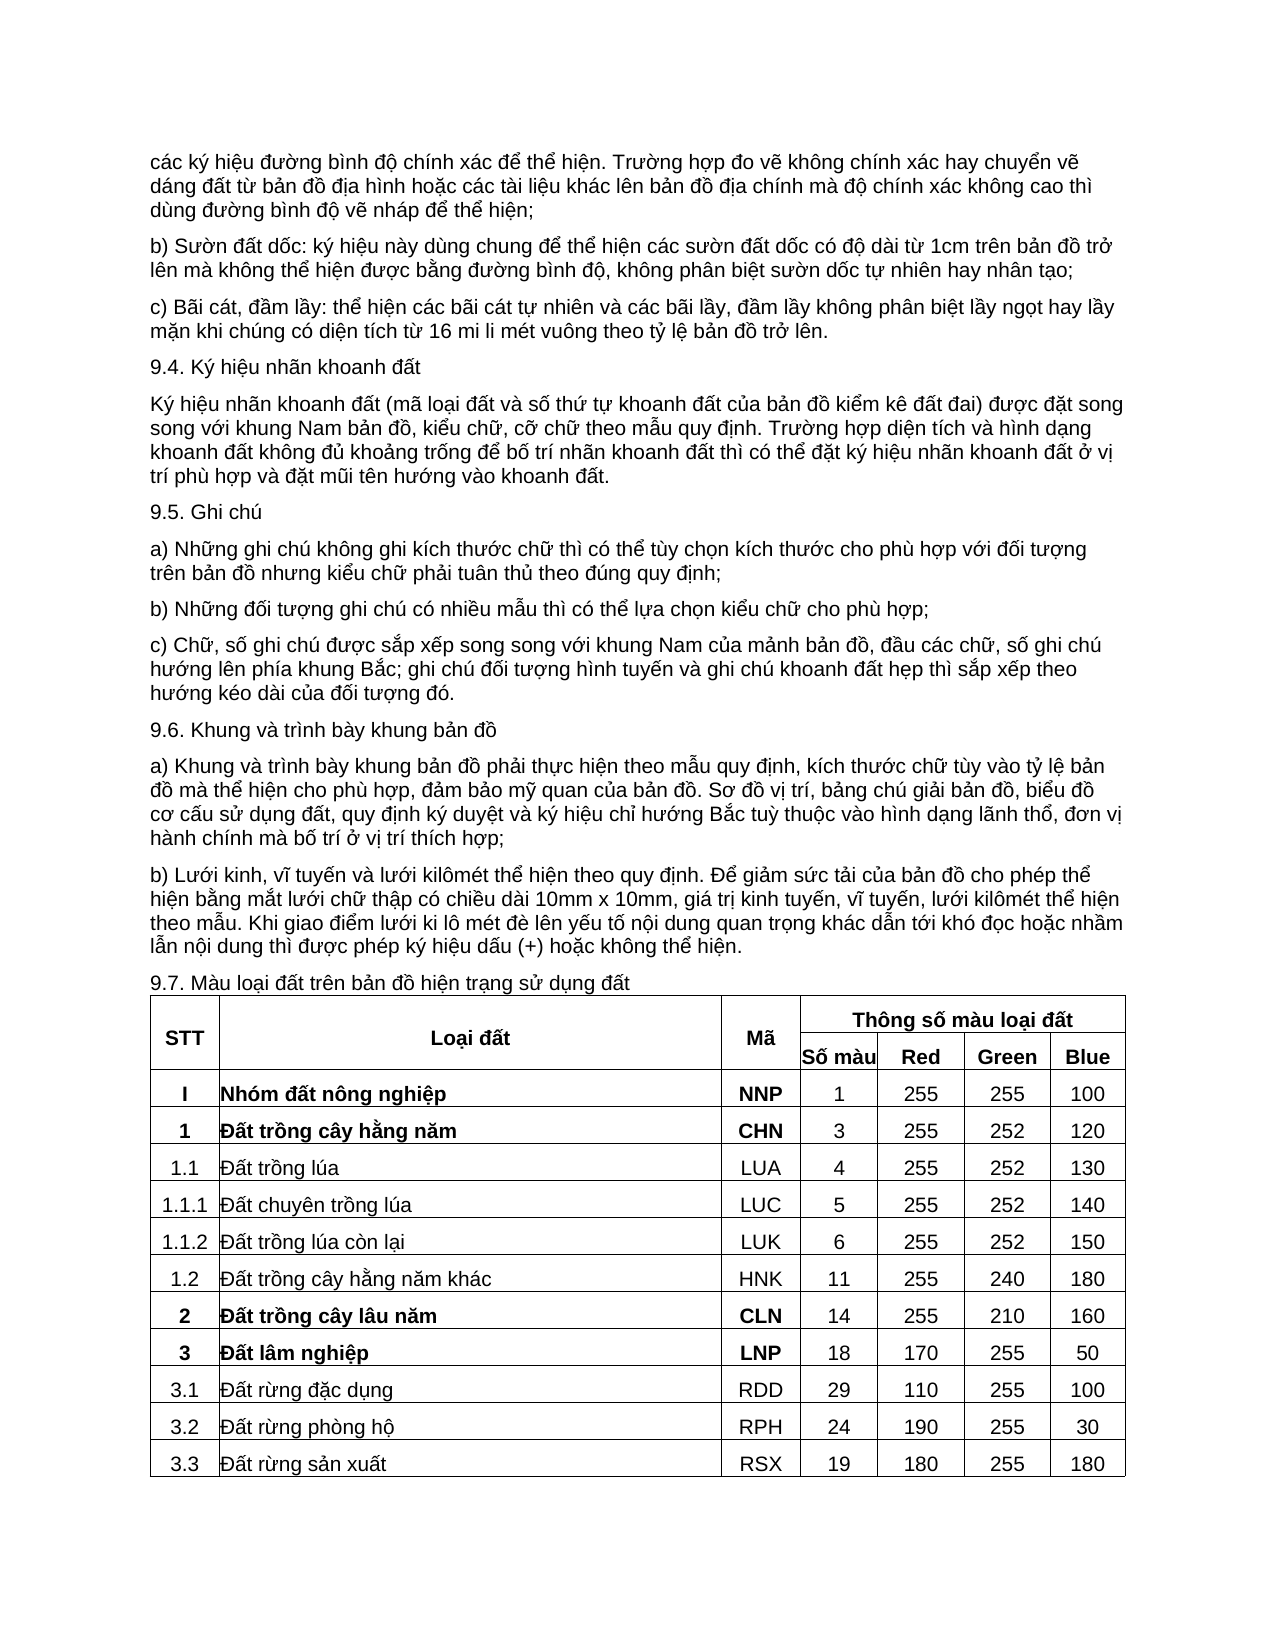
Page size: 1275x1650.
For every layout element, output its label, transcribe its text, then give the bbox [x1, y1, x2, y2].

table_cell 180 [1051, 1440, 1125, 1476]
table_cell 255 [878, 1107, 964, 1143]
table_cell RDD [722, 1366, 800, 1402]
text 9.6. Khung và trình bày khung bản đồ [150, 718, 1125, 742]
table_cell 180 [878, 1440, 964, 1476]
table_cell 150 [1051, 1218, 1125, 1254]
table_cell Đất rừng đặc dụng [220, 1366, 721, 1402]
table_cell 18 [801, 1329, 877, 1364]
table_cell 240 [965, 1255, 1050, 1291]
table_cell 24 [801, 1403, 877, 1438]
table_cell 30 [1051, 1403, 1125, 1438]
table_cell 100 [1051, 1366, 1125, 1402]
table_cell Đất trồng lúa [220, 1144, 721, 1180]
table_cell 255 [878, 1218, 964, 1254]
table_cell Đất trồng lúa còn lại [220, 1218, 721, 1254]
table_cell 3.2 [151, 1403, 219, 1438]
table_cell 252 [965, 1218, 1050, 1254]
table_cell 3 [801, 1107, 877, 1143]
table_cell Đất trồng cây hằng năm [220, 1107, 721, 1143]
table_cell Đất rừng phòng hộ [220, 1403, 721, 1438]
table_cell 190 [878, 1403, 964, 1438]
text a) Những ghi chú không ghi kích thước chữ thì có thể tùy chọn kích thước cho phù hợp với đối tượng trên bản đồ nhưng kiểu chữ phải tuân thủ theo đúng quy định; [150, 536, 1125, 584]
table_cell 252 [965, 1181, 1050, 1217]
table_cell LNP [722, 1329, 800, 1364]
table_cell 130 [1051, 1144, 1125, 1180]
table_cell RPH [722, 1403, 800, 1438]
table_cell 210 [965, 1292, 1050, 1328]
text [150, 150, 1125, 222]
table_header Thông số màu loại đất [801, 996, 1125, 1032]
table_cell 180 [1051, 1255, 1125, 1291]
table_cell Blue [1051, 1033, 1125, 1069]
text b) Sườn đất dốc: ký hiệu này dùng chung để thể hiện các sườn đất dốc có độ dài từ 1cm trên bản đồ trở lên mà không thể hiện được bằng đường bình độ, không phân biệt sườn dốc tự nhiên hay nhân tạo; [150, 234, 1125, 282]
table_cell 255 [878, 1070, 964, 1106]
table_cell 19 [801, 1440, 877, 1476]
table_header Mã [722, 996, 800, 1069]
table_cell Đất trồng cây lâu năm [220, 1292, 721, 1328]
table_cell 3.1 [151, 1366, 219, 1402]
table_cell 110 [878, 1366, 964, 1402]
table_cell Đất rừng sản xuất [220, 1440, 721, 1476]
table_cell Đất lâm nghiệp [220, 1329, 721, 1364]
table_cell 1.2 [151, 1255, 219, 1291]
table_cell 160 [1051, 1292, 1125, 1328]
table_cell 255 [878, 1144, 964, 1180]
text c) Chữ, số ghi chú được sắp xếp song song với khung Nam của mảnh bản đồ, đầu các chữ, số ghi chú hướng lên phía khung Bắc; ghi chú đối tượng hình tuyến và ghi chú khoanh đất hẹp thì sắp xếp theo hướng kéo dài của đối tượng đó. [150, 633, 1125, 705]
table_cell 100 [1051, 1070, 1125, 1106]
table_cell 5 [801, 1181, 877, 1217]
table_cell 1 [151, 1107, 219, 1143]
table_cell Số màu [801, 1033, 877, 1069]
table_cell 1 [801, 1070, 877, 1106]
table_cell 140 [1051, 1181, 1125, 1217]
text 9.5. Ghi chú [150, 500, 1125, 524]
text 9.7. Màu loại đất trên bản đồ hiện trạng sử dụng đất [150, 971, 1125, 995]
table_header STT [151, 996, 219, 1069]
table_cell 255 [878, 1255, 964, 1291]
table_cell Nhóm đất nông nghiệp [220, 1070, 721, 1106]
table_cell 14 [801, 1292, 877, 1328]
text c) Bãi cát, đầm lầy: thể hiện các bãi cát tự nhiên và các bãi lầy, đầm lầy không phân biệt lầy ngọt hay lầy mặn khi chúng có diện tích từ 16 mi li mét vuông theo tỷ lệ bản đồ trở lên. [150, 295, 1125, 343]
table_cell 255 [878, 1181, 964, 1217]
table_cell I [151, 1070, 219, 1106]
table_cell 6 [801, 1218, 877, 1254]
table_cell 255 [965, 1403, 1050, 1438]
text a) Khung và trình bày khung bản đồ phải thực hiện theo mẫu quy định, kích thước chữ tùy vào tỷ lệ bản đồ mà thể hiện cho phù hợp, đảm bảo mỹ quan của bản đồ. Sơ đồ vị trí, bảng chú giải bản đồ, biểu đồ cơ cấu sử dụng đất, quy định ký duyệt và ký hiệu chỉ hướng Bắc tuỳ thuộc vào hình dạng lãnh thổ, đơn vị hành chính mà bố trí ở vị trí thích hợp; [150, 754, 1125, 850]
table_cell Đất trồng cây hằng năm khác [220, 1255, 721, 1291]
table_cell 1.1 [151, 1144, 219, 1180]
table_cell LUK [722, 1218, 800, 1254]
table_cell 11 [801, 1255, 877, 1291]
table_cell Green [965, 1033, 1050, 1069]
table_cell 3.3 [151, 1440, 219, 1476]
table_cell HNK [722, 1255, 800, 1291]
table_cell 252 [965, 1107, 1050, 1143]
table_cell 2 [151, 1292, 219, 1328]
table_cell 4 [801, 1144, 877, 1180]
table_cell LUC [722, 1181, 800, 1217]
table_cell RSX [722, 1440, 800, 1476]
table_cell CHN [722, 1107, 800, 1143]
table_cell 120 [1051, 1107, 1125, 1143]
text Ký hiệu nhãn khoanh đất (mã loại đất và số thứ tự khoanh đất của bản đồ kiểm kê đất đai) được đặt song song với khung Nam bản đồ, kiểu chữ, cỡ chữ theo mẫu quy định. Trường hợp diện tích và hình dạng khoanh đất không đủ khoảng trống để bố trí nhãn khoanh đất thì có thể đặt ký hiệu nhãn khoanh đất ở vị trí phù hợp và đặt mũi tên hướng vào khoanh đất. [150, 392, 1125, 487]
table_cell 170 [878, 1329, 964, 1364]
table_cell 255 [965, 1366, 1050, 1402]
table_cell 255 [965, 1329, 1050, 1364]
table_cell 255 [965, 1070, 1050, 1106]
table_cell Đất chuyên trồng lúa [220, 1181, 721, 1217]
text b) Lưới kinh, vĩ tuyến và lưới kilômét thể hiện theo quy định. Để giảm sức tải của bản đồ cho phép thể hiện bằng mắt lưới chữ thập có chiều dài 10mm x 10mm, giá trị kinh tuyến, vĩ tuyến, lưới kilômét thể hiện theo mẫu. Khi giao điểm lưới ki lô mét đè lên yếu tố nội dung quan trọng khác dẫn tới khó đọc hoặc nhầm lẫn nội dung thì được phép ký hiệu dấu (+) hoặc không thể hiện. [150, 862, 1125, 958]
table_cell LUA [722, 1144, 800, 1180]
text 9.4. Ký hiệu nhãn khoanh đất [150, 355, 1125, 379]
table_cell CLN [722, 1292, 800, 1328]
table_cell 1.1.2 [151, 1218, 219, 1254]
table_cell 255 [878, 1292, 964, 1328]
table_cell 3 [151, 1329, 219, 1364]
table_cell NNP [722, 1070, 800, 1106]
table_header Loại đất [220, 996, 721, 1069]
table_cell 50 [1051, 1329, 1125, 1364]
table_cell 255 [965, 1440, 1050, 1476]
text b) Những đối tượng ghi chú có nhiều mẫu thì có thể lựa chọn kiểu chữ cho phù hợp; [150, 597, 1125, 621]
table_cell 252 [965, 1144, 1050, 1180]
table_cell Red [878, 1033, 964, 1069]
table_cell 29 [801, 1366, 877, 1402]
table_cell 1.1.1 [151, 1181, 219, 1217]
